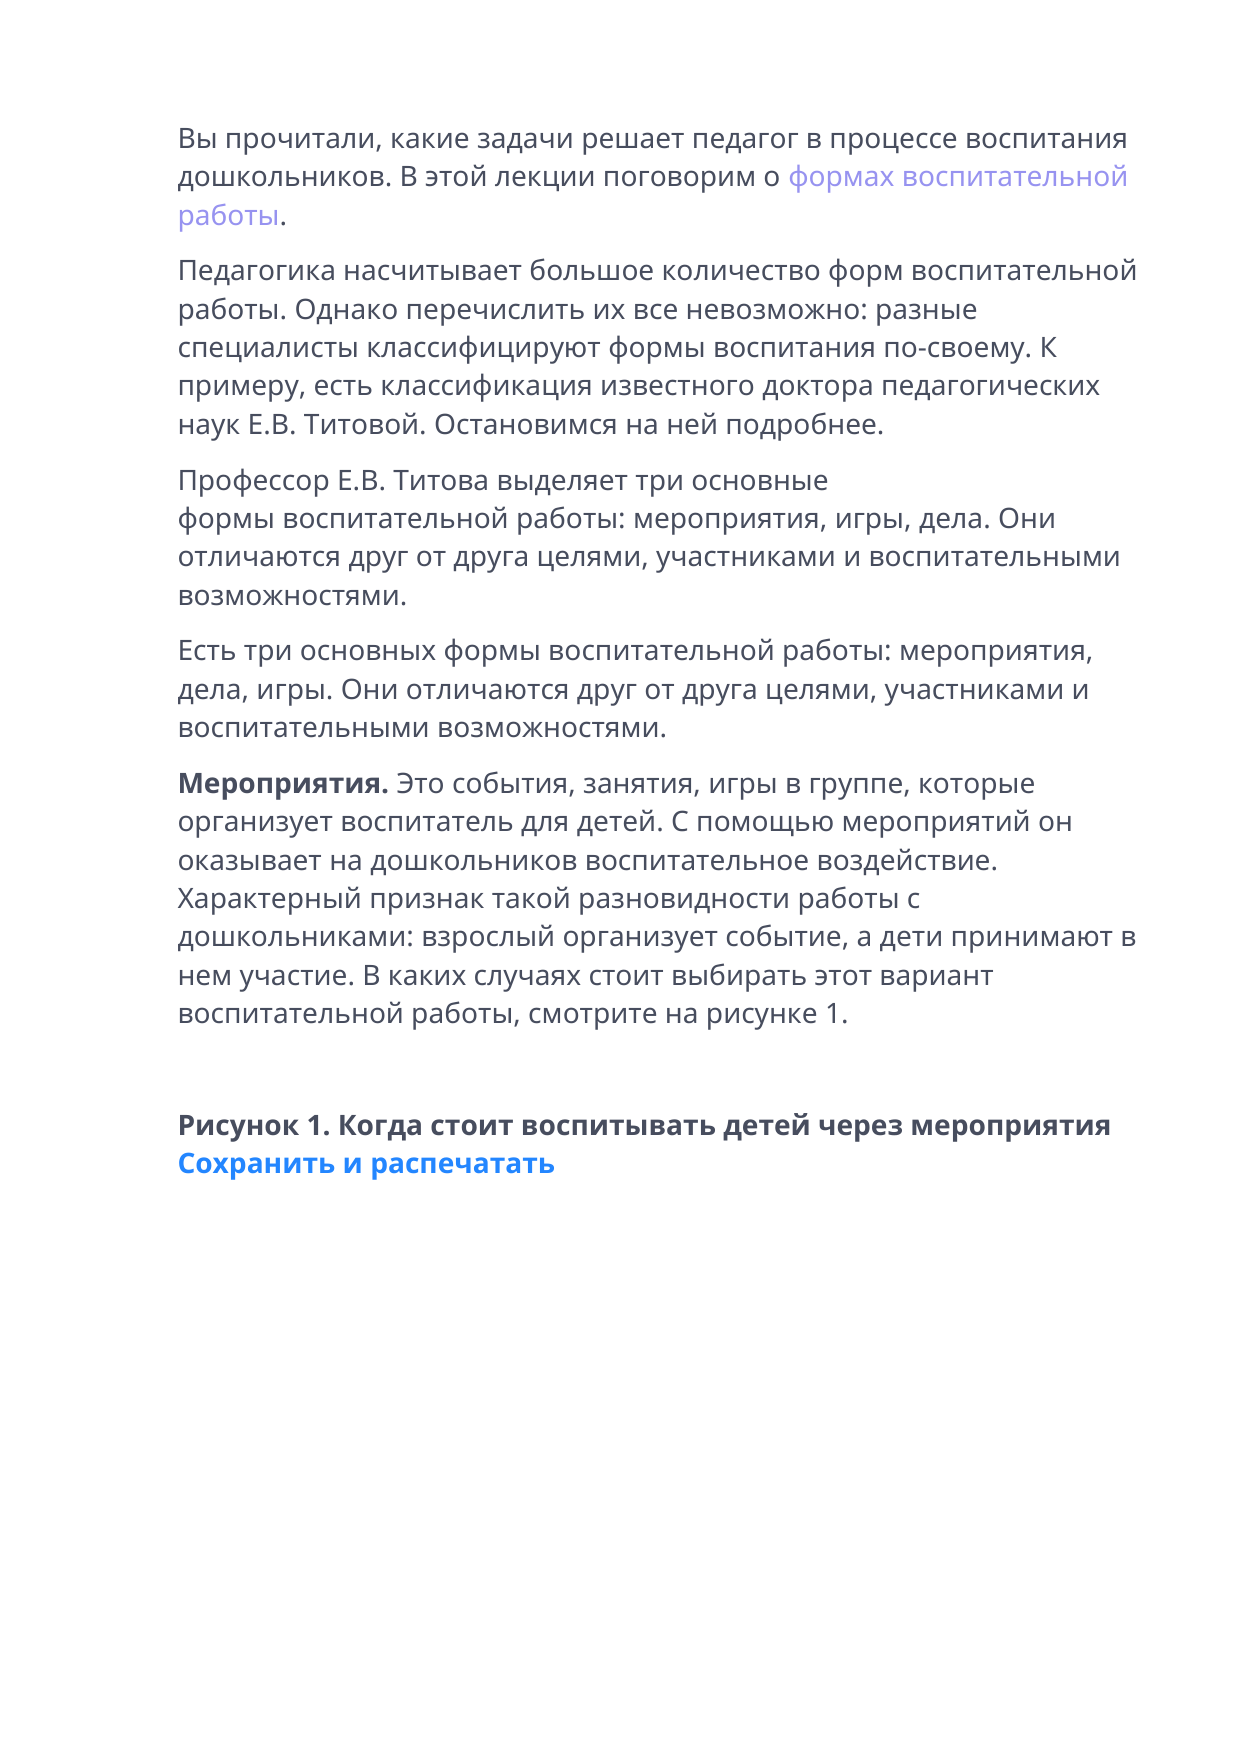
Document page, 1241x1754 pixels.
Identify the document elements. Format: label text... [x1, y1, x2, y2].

text Вы прочитали, какие задачи решает педагог в процессе воспитания дошкольников. В этой лекции поговорим о формах воспитательной работы. [177, 118, 1152, 233]
text Педагогика насчитывает большое количество форм воспитательной работы. Однако перечислить их все невозможно: разные специалисты классифицируют формы воспитания по-своему. К примеру, есть классификация известного доктора педагогических наук Е.В. Титовой. Остановимся на ней подробнее. [177, 251, 1152, 442]
text Есть три основных формы воспитательной работы: мероприятия, дела, игры. Они отличаются друг от друга целями, участниками и воспитательными возможностями. [177, 631, 1152, 746]
text Профессор Е.В. Титова выделяет три основные формы воспитательной работы: мероприятия, игры, дела. Они отличаются друг от друга целями, участниками и воспитательными возможностями. [177, 460, 1152, 613]
text Рисунок 1. Когда стоит воспитывать детей через мероприятия [177, 1105, 1152, 1143]
text Мероприятия. Это события, занятия, игры в группе, которые организует воспитатель для детей. С помощью мероприятий он оказывает на дошкольников воспитательное воздействие. Характерный признак такой разновидности работы с дошкольниками: взрослый организует событие, а дети принимают в нем участие. В каких случаях стоит выбирать этот вариант воспитательной работы, смотрите на рисунке 1. [177, 763, 1152, 1031]
text Сохранить и распечатать [177, 1143, 1152, 1181]
